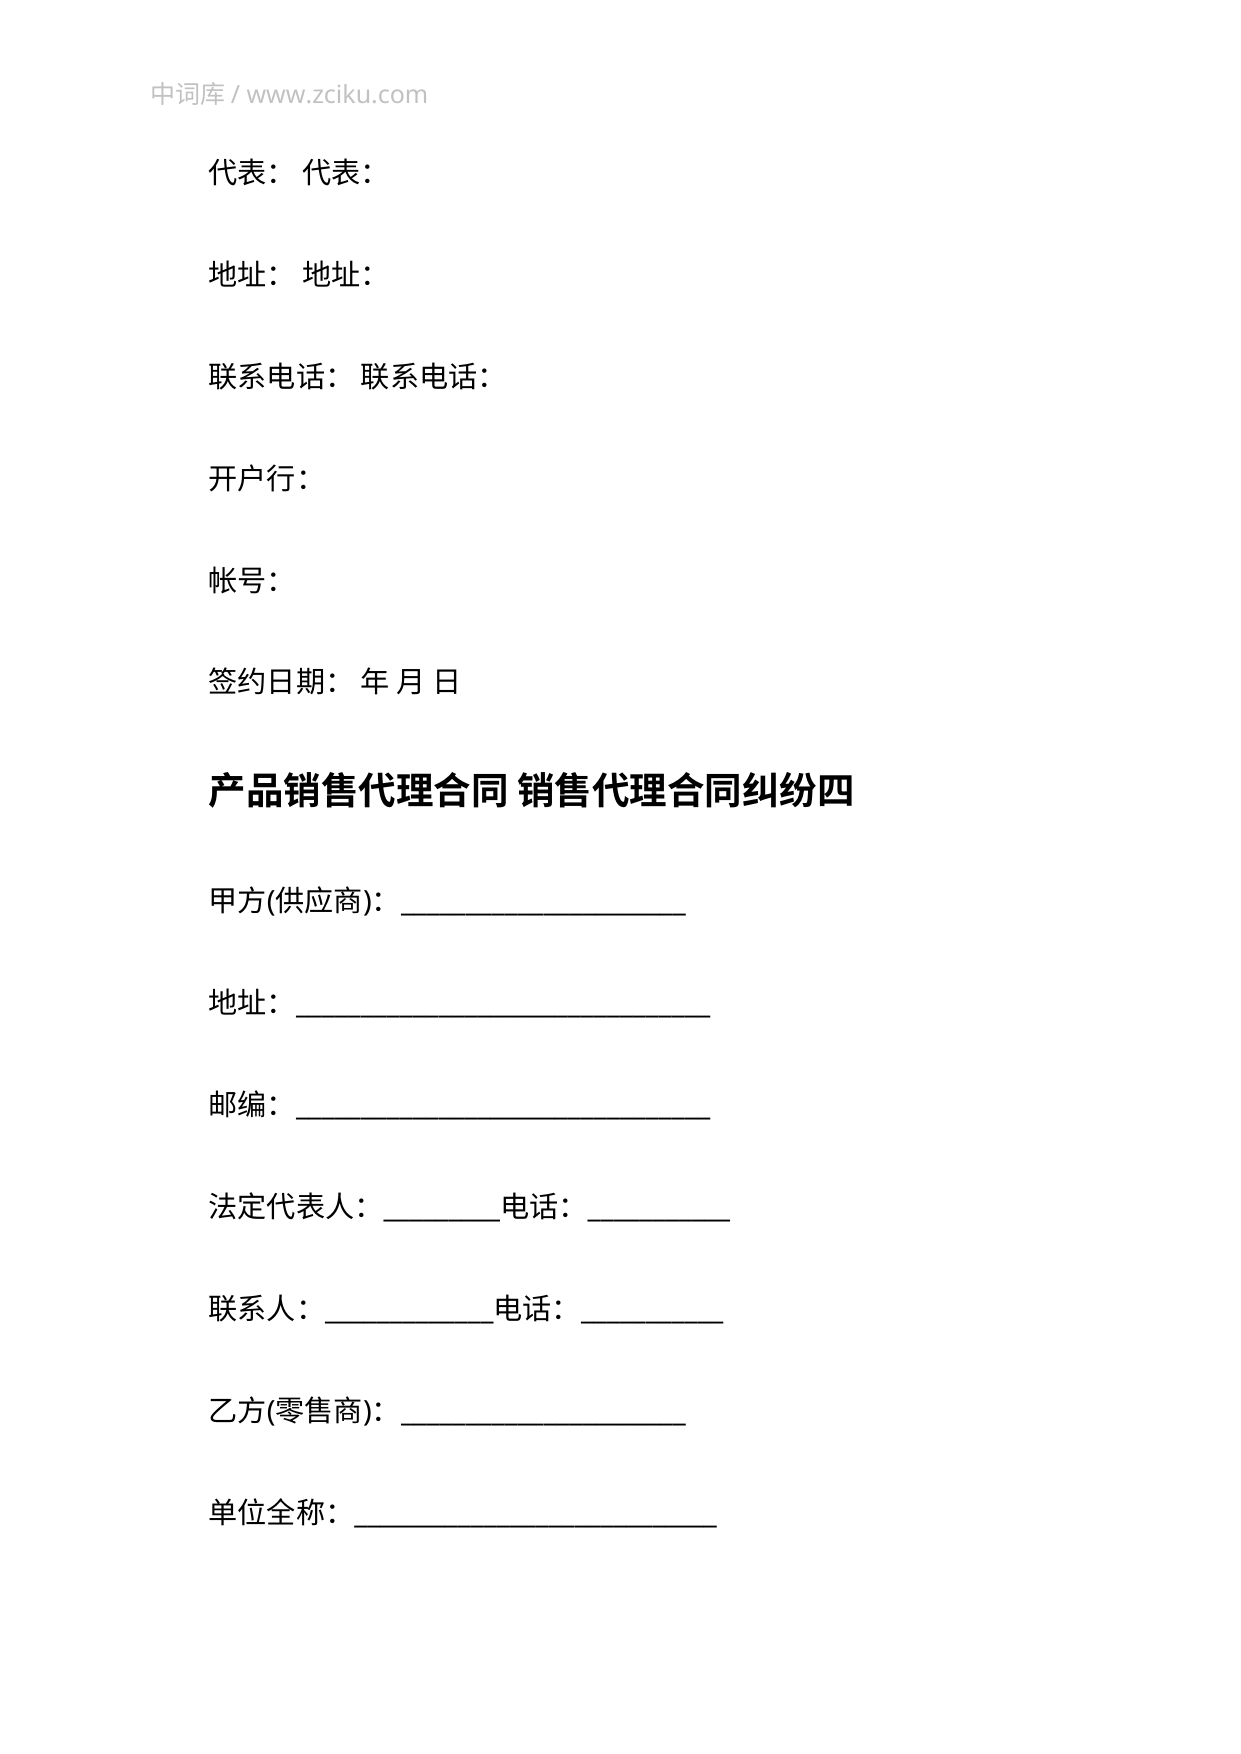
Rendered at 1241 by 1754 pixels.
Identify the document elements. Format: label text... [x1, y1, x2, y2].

text 开户行： [150, 455, 1090, 498]
text 乙方(零售商)：______________________ [150, 1388, 1090, 1430]
text 单位全称：____________________________ [150, 1490, 1090, 1532]
text 地址：________________________________ [150, 980, 1090, 1022]
text 帐号： [150, 557, 1090, 599]
text 代表： 代表： [150, 150, 1090, 192]
text 法定代表人：_________电话：___________ [150, 1184, 1090, 1226]
text 联系电话： 联系电话： [150, 353, 1090, 396]
text 签约日期： 年 月 日 [150, 659, 1090, 701]
text 邮编：________________________________ [150, 1082, 1090, 1124]
text 联系人：_____________电话：___________ [150, 1286, 1090, 1328]
text 甲方(供应商)：______________________ [150, 878, 1090, 920]
text 地址： 地址： [150, 252, 1090, 294]
text 产品销售代理合同 销售代理合同纠纷四 [150, 761, 1090, 815]
